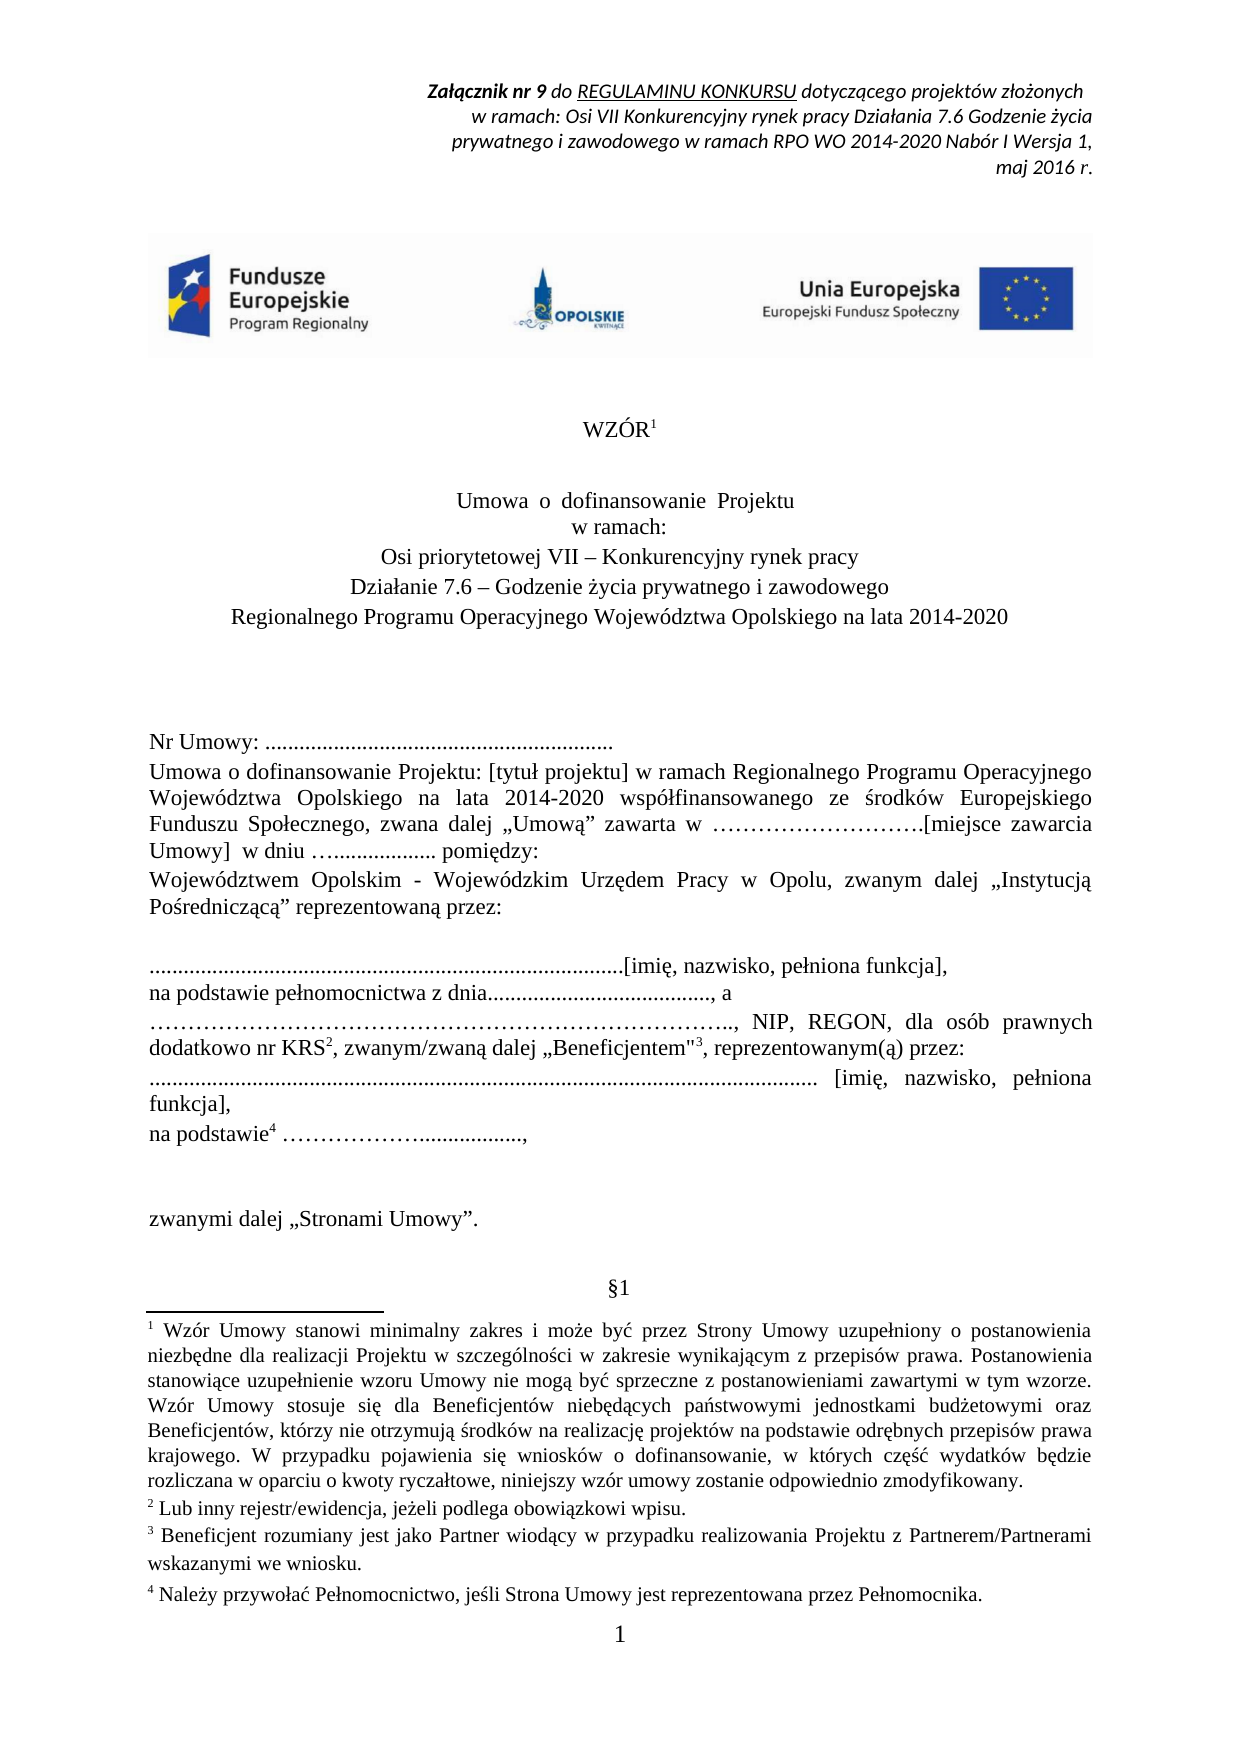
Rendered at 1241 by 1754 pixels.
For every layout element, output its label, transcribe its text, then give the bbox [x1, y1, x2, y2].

picture [147, 232, 1094, 358]
text ..................................................................................................................... [imię, nazwisko, pełniona funkcja], [149, 1064, 1093, 1117]
text Umowa o dofinansowanie Projektu w ramach: [456, 487, 805, 540]
text Umowa o dofinansowanie Projektu: [tytuł projektu] w ramach Regionalnego Programu Operacyjnego Województwa Opolskiego na lata 2014-2020 współfinansowanego ze środków Europejskiego Funduszu Społecznego, zwana dalej „Umową” zawarta w ……………………….[miejsce zawarcia Umowy] w dniu ….................. pomiędzy: [149, 758, 1093, 863]
text ………………………………………………………………….., NIP, REGON, dla osób prawnych dodatkowo nr KRS, zwanym/zwaną dalej „Beneficjentem", reprezentowanym(ą) przez: [149, 1008, 1093, 1061]
text WZÓR [146, 416, 1093, 443]
text Województwem Opolskim - Wojewódzkim Urzędem Pracy w Opolu, zwanym dalej „Instytucją Pośredniczącą” reprezentowaną przez: [149, 867, 1093, 919]
text Regionalnego Programu Operacyjnego Województwa Opolskiego na lata 2014-2020 [146, 603, 1093, 629]
text Nr Umowy: ............................................................. [149, 728, 1093, 754]
text na podstawie ……………….................., [149, 1120, 1093, 1146]
text §1 [149, 1274, 702, 1301]
text Działanie 7.6 – Godzenie życia prywatnego i zawodowego [146, 573, 1093, 599]
text ...................................................................................[imię, nazwisko, pełniona funkcja], na podstawie pełnomocnictwa z dnia......................................., a [149, 952, 954, 1005]
text zwanymi dalej „Stronami Umowy”. [149, 1204, 1093, 1231]
text Osi priorytetowej VII – Konkurencyjny rynek pracy [146, 543, 1093, 569]
